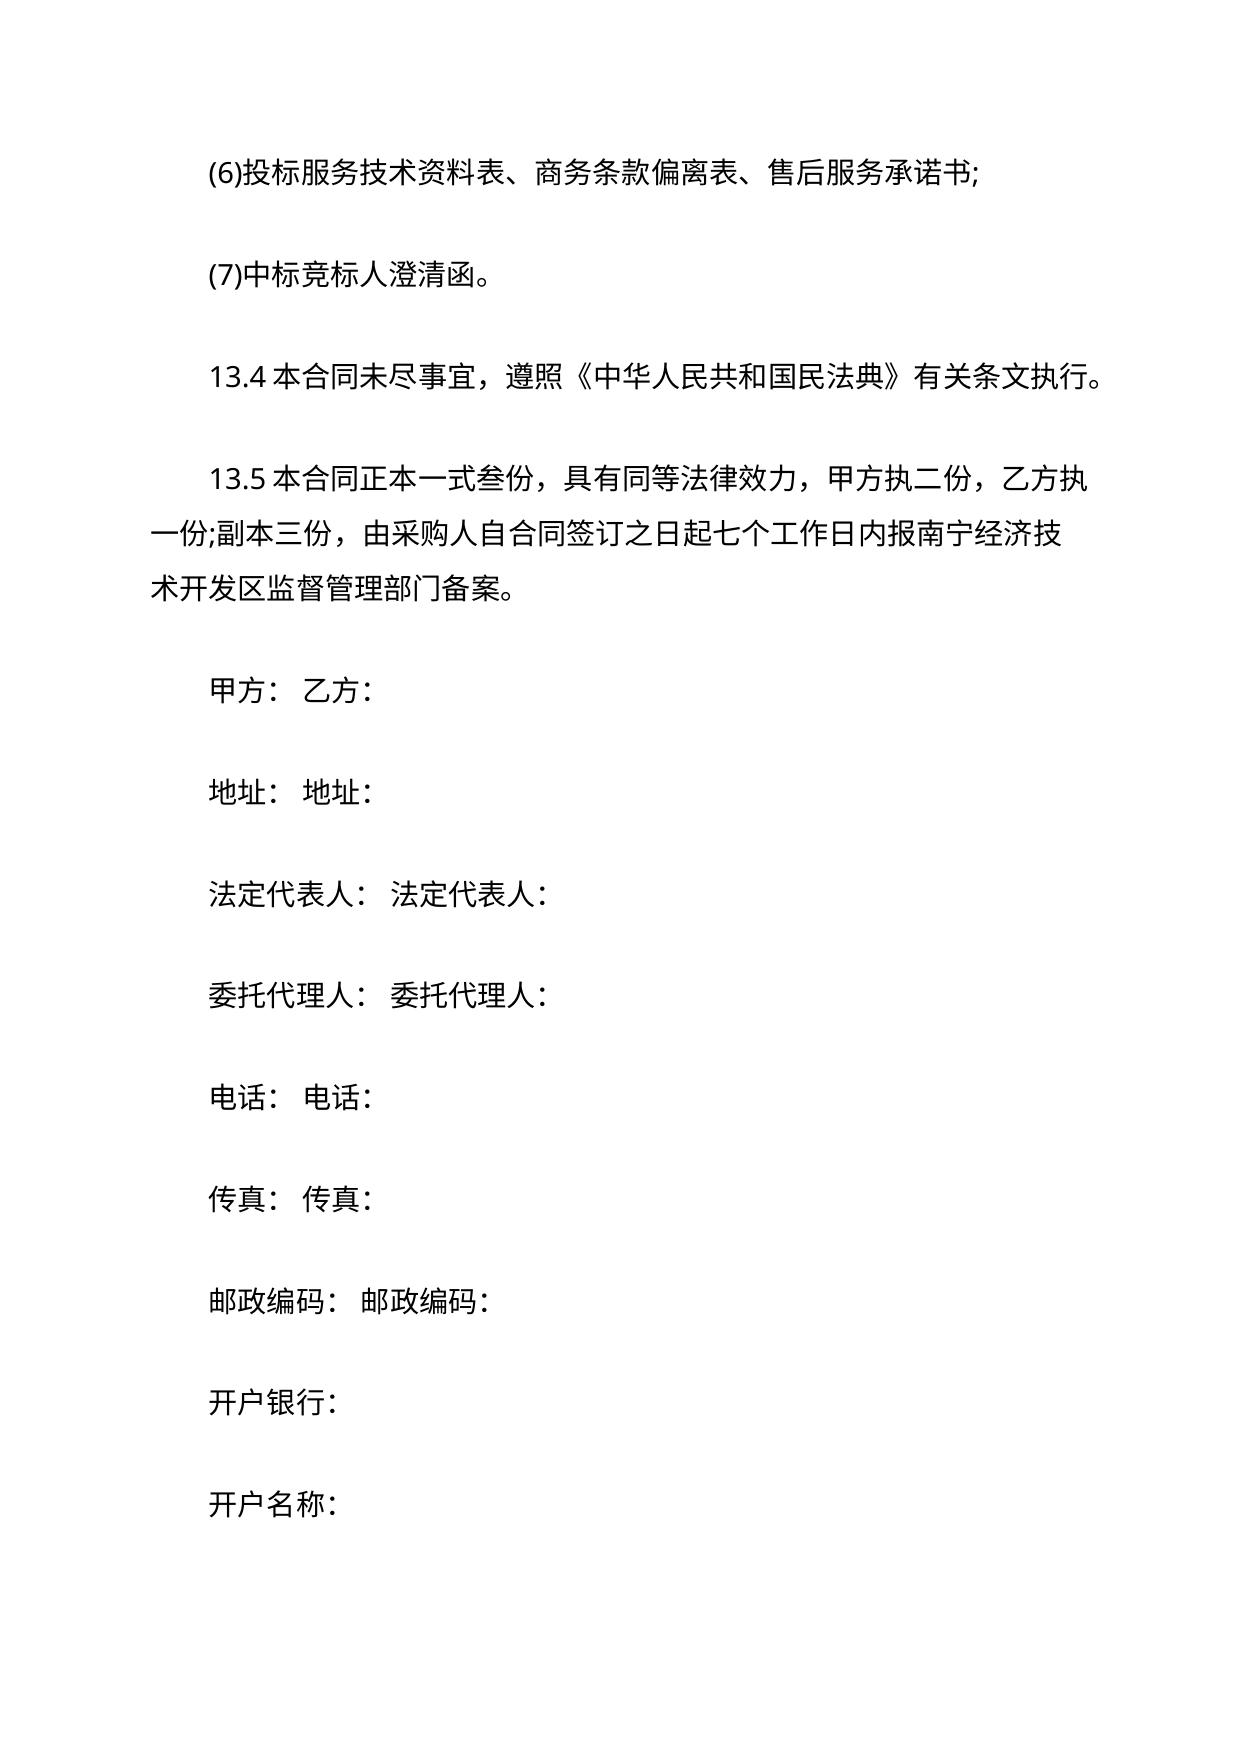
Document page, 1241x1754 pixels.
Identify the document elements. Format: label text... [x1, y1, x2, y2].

text (6)投标服务技术资料表、商务条款偏离表、售后服务承诺书; [150, 150, 1090, 192]
text 甲方： 乙方： [150, 668, 1090, 710]
text (7)中标竞标人澄清函。 [150, 252, 1090, 294]
text 电话： 电话： [150, 1075, 1090, 1117]
text 开户银行： [150, 1380, 1090, 1422]
text 13.4本合同未尽事宜，遵照《中华人民共和国民法典》有关条文执行。 [150, 354, 1090, 396]
text 法定代表人： 法定代表人： [150, 871, 1090, 913]
text 传真： 传真： [150, 1177, 1090, 1219]
text 邮政编码： 邮政编码： [150, 1278, 1090, 1321]
text 委托代理人： 委托代理人： [150, 973, 1090, 1015]
text 13.5本合同正本一式叁份，具有同等法律效力，甲方执二份，乙方执一份;副本三份，由采购人自合同签订之日起七个工作日内报南宁经济技术开发区监督管理部门备案。 [150, 456, 1090, 608]
text 开户名称： [150, 1482, 1090, 1524]
text 地址： 地址： [150, 769, 1090, 812]
